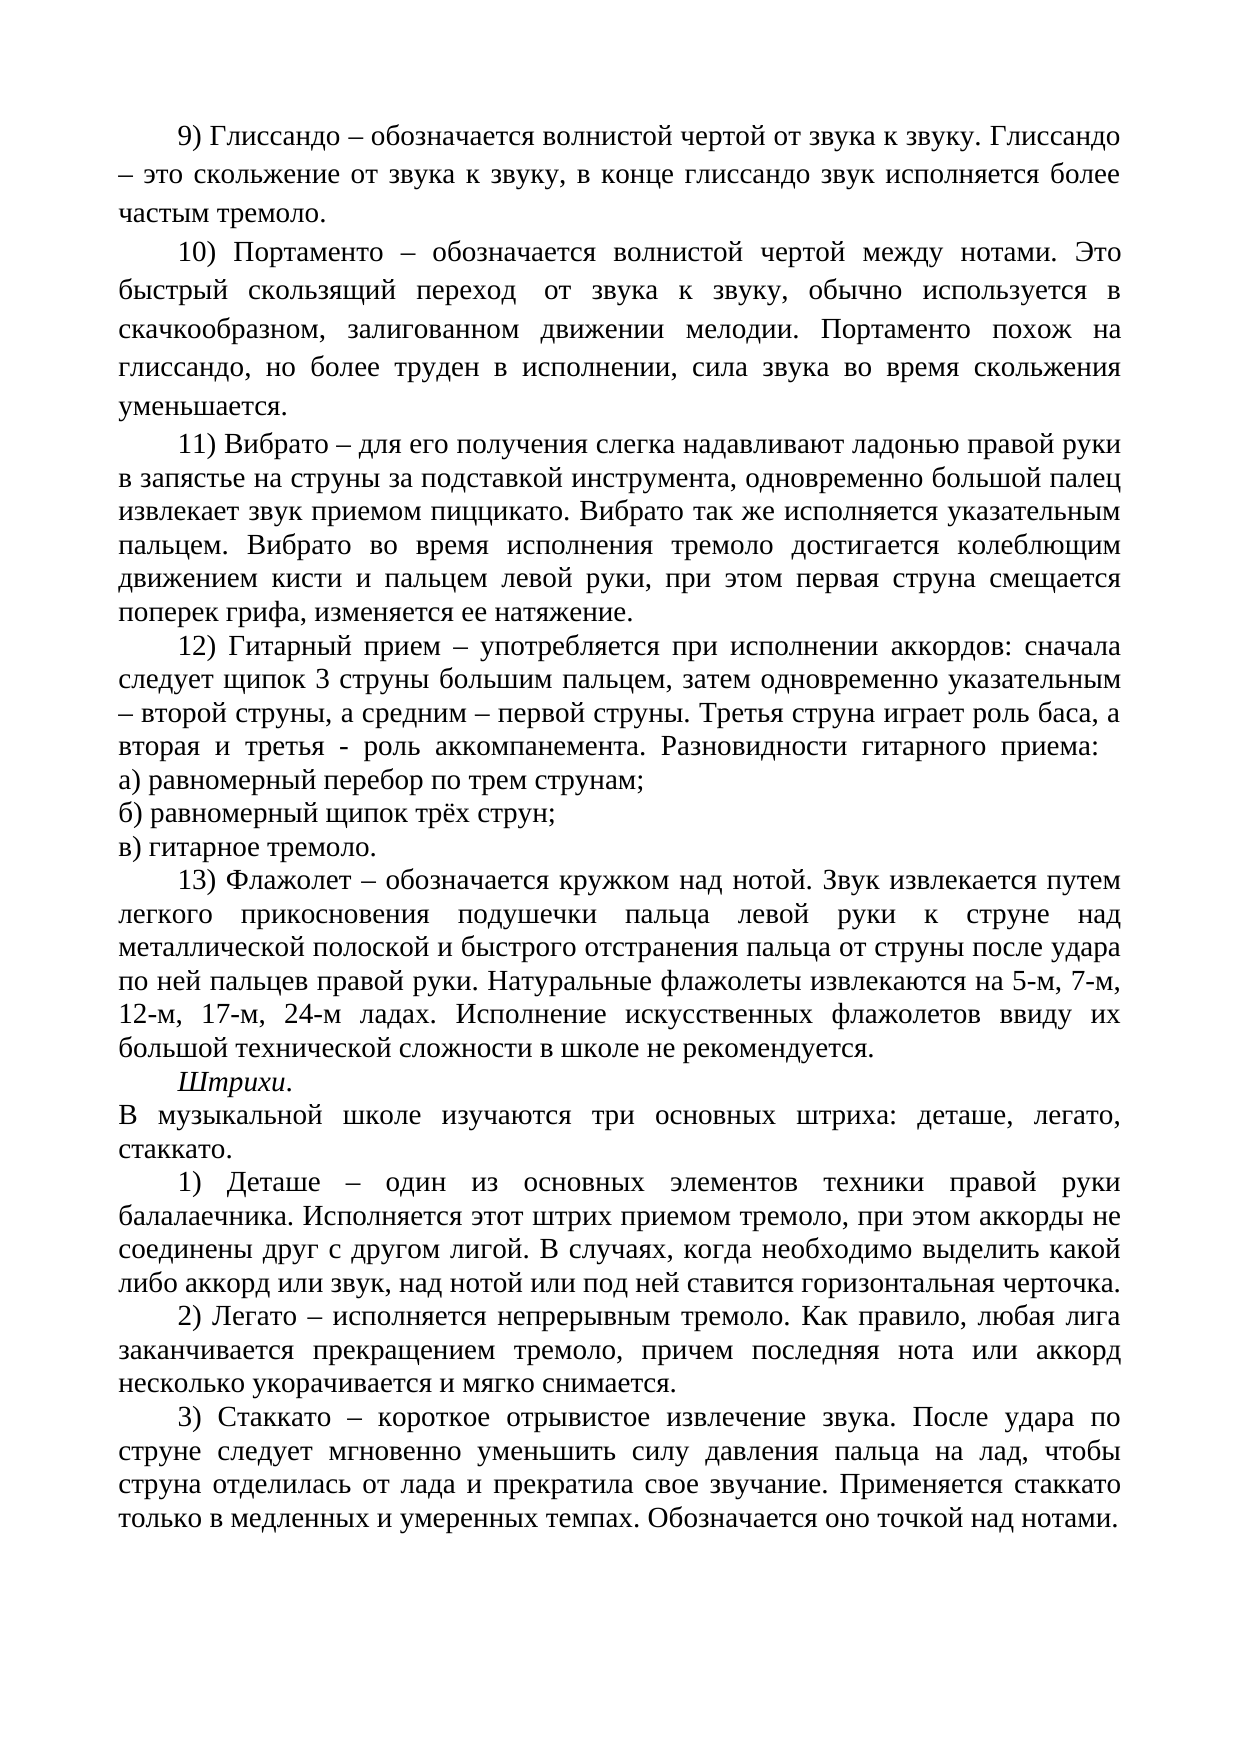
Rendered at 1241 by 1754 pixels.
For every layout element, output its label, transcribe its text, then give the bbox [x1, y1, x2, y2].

text 10) Портаменто – обозначается волнистой чертой между нотами. Это быстрый скользящий переход от звука к звуку, обычно используется в скачкообразном, залигованном движении мелодии. Портаменто похож на глиссандо, но более труден в исполнении, сила звука во время скольжения уменьшается. [118, 234, 1122, 421]
text 2) Легато – исполняется непрерывным тремоло. Как правило, любая лига заканчивается прекращением тремоло, причем последняя нота или аккорд несколько укорачивается и мягко снимается. [118, 1298, 1122, 1399]
text 12) Гитарный прием – употребляется при исполнении аккордов: сначала следует щипок 3 струны большим пальцем, затем одновременно указательным – второй струны, а средним – первой струны. Третья струна играет роль баса, а вторая и третья - роль аккомпанемента. Разновидности гитарного приема: а) равномерный перебор по трем струнам; [118, 628, 1122, 795]
text 1) Деташе – один из основных элементов техники правой руки балалаечника. Исполняется этот штрих приемом тремоло, при этом аккорды не соединены друг с другом лигой. В случаях, когда необходимо выделить какой либо аккорд или звук, над нотой или под ней ставится горизонтальная черточка. [118, 1164, 1122, 1298]
text Штрихи. В музыкальной школе изучаются три основных штриха: деташе, легато, стаккато. [118, 1064, 1122, 1164]
text 3) Стаккато – короткое отрывистое извлечение звука. После удара по струне следует мгновенно уменьшить силу давления пальца на лад, чтобы струна отделилась от лада и прекратила свое звучание. Применяется стаккато только в медленных и умеренных темпах. Обозначается оно точкой над нотами. [118, 1399, 1122, 1533]
text б) равномерный щипок трёх струн; [118, 795, 1122, 829]
text 11) Вибрато – для его получения слегка надавливают ладонью правой руки в запястье на струны за подставкой инструмента, одновременно большой палец извлекает звук приемом пиццикато. Вибрато так же исполняется указательным пальцем. Вибрато во время исполнения тремоло достигается колеблющим движением кисти и пальцем левой руки, при этом первая струна смещается поперек грифа, изменяется ее натяжение. [118, 426, 1122, 628]
text 13) Флажолет – обозначается кружком над нотой. Звук извлекается путем легкого прикосновения подушечки пальца левой руки к струне над металлической полоской и быстрого отстранения пальца от струны после удара по ней пальцев правой руки. Натуральные флажолеты извлекаются на 5-м, 7-м, 12-м, 17-м, 24-м ладах. Исполнение искусственных флажолетов ввиду их большой технической сложности в школе не рекомендуется. [118, 862, 1122, 1064]
text 9) Глиссандо – обозначается волнистой чертой от звука к звуку. Глиссандо – это скольжение от звука к звуку, в конце глиссандо звук исполняется более частым тремоло. [118, 118, 1122, 229]
text в) гитарное тремоло. [118, 829, 1122, 862]
